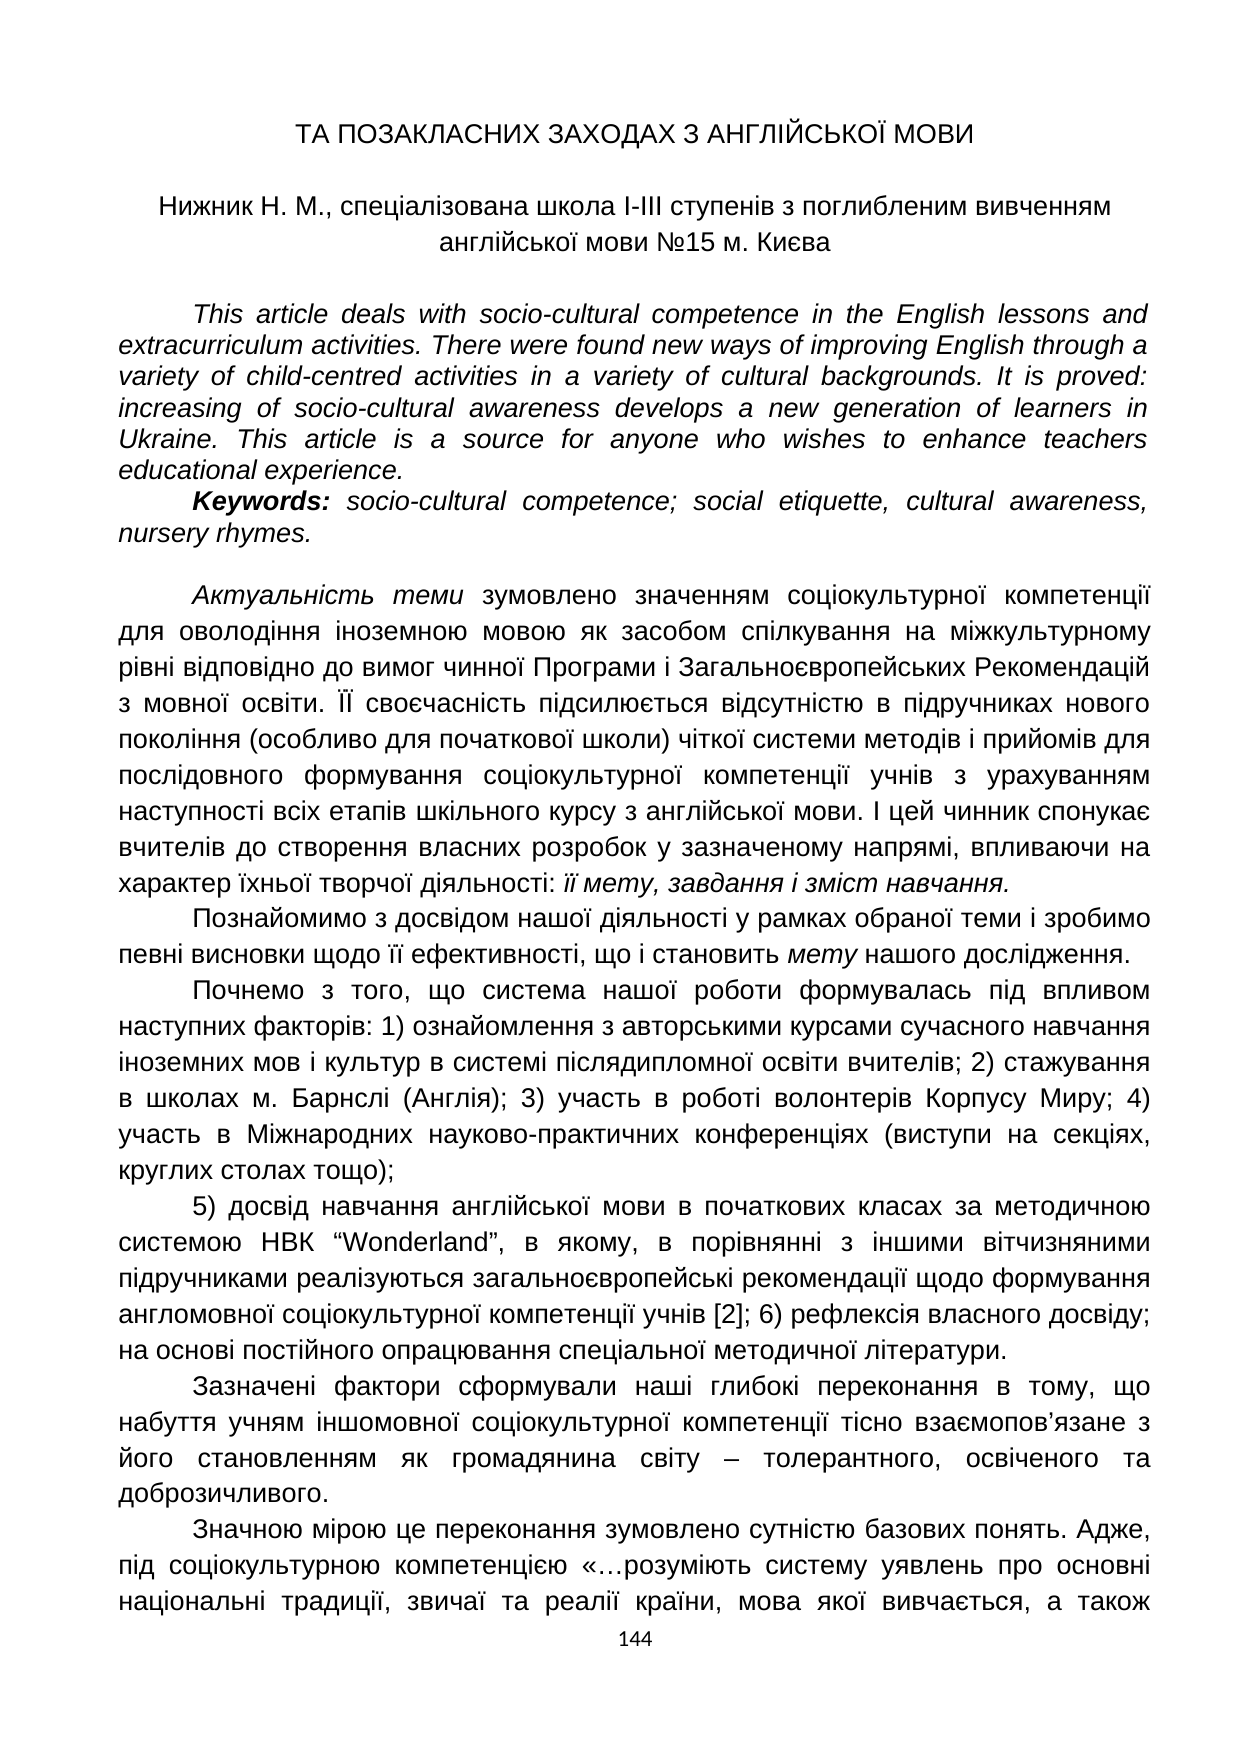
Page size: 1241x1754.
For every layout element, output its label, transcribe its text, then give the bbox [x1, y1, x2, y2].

text Почнемо з того, що система нашої роботи формувалась під впливом наступних факторів: 1) ознайомлення з авторськими курсами сучасного навчання іноземних мов і культур в системі післядипломної освіти вчителів; 2) стажування в школах м. Барнслі (Англія); 3) участь в роботі волонтерів Корпусу Миру; 4) участь в Міжнародних науково-практичних конференціях (виступи на секціях, круглих столах тощо); [118, 974, 1152, 1185]
text Актуальність теми зумовлено значенням соціокультурної компетенції для оволодіння іноземною мовою як засобом спілкування на міжкультурному рівні відповідно до вимог чинної Програми і Загальноєвропейських Рекомендацій з мовної освіти. ЇЇ своєчасність підсилюється відсутністю в підручниках нового покоління (особливо для початкової школи) чіткої системи методів і прийомів для послідовного формування соціокультурної компетенції учнів з урахуванням наступності всіх етапів шкільного курсу з англійської мови. І цей чинник спонукає вчителів до створення власних розробок у зазначеному напрямі, впливаючи на характер їхньої творчої діяльності: її мету, завдання і зміст навчання. [118, 579, 1152, 898]
text Зазначені фактори сформували наші глибокі переконання в тому, що набуття учням іншомовної соціокультурної компетенції тісно взаємопов’язане з його становленням як громадянина світу – толерантного, освіченого та доброзичливого. [118, 1370, 1152, 1509]
text Keywords: socio-cultural competence; social etiquette, cultural awareness, nursery rhymes. [118, 485, 1152, 548]
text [118, 1513, 1152, 1617]
text Познайомимо з досвідом нашої діяльності у рамках обраної теми і зробимо певні висновки щодо її ефективності, що і становить мету нашого дослідження. [118, 902, 1152, 970]
text 5) досвід навчання англійської мови в початкових класах за методичною системою НВК “Wonderland”, в якому, в порівнянні з іншими вітчизняними підручниками реалізуються загальноєвропейські рекомендації щодо формування англомовної соціокультурної компетенції учнів [2]; 6) рефлексія власного досвіду; на основі постійного опрацювання спеціальної методичної літератури. [118, 1190, 1152, 1365]
text This article deals with socio-cultural competence in the English lessons and extracurriculum activities. There were found new ways of improving English through a variety of child-centred activities in a variety of cultural backgrounds. It is proved: increasing of socio-cultural awareness develops a new generation of learners in Ukraine. This article is a source for anyone who wishes to enhance teachers educational experience. [118, 298, 1152, 485]
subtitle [118, 118, 1152, 257]
